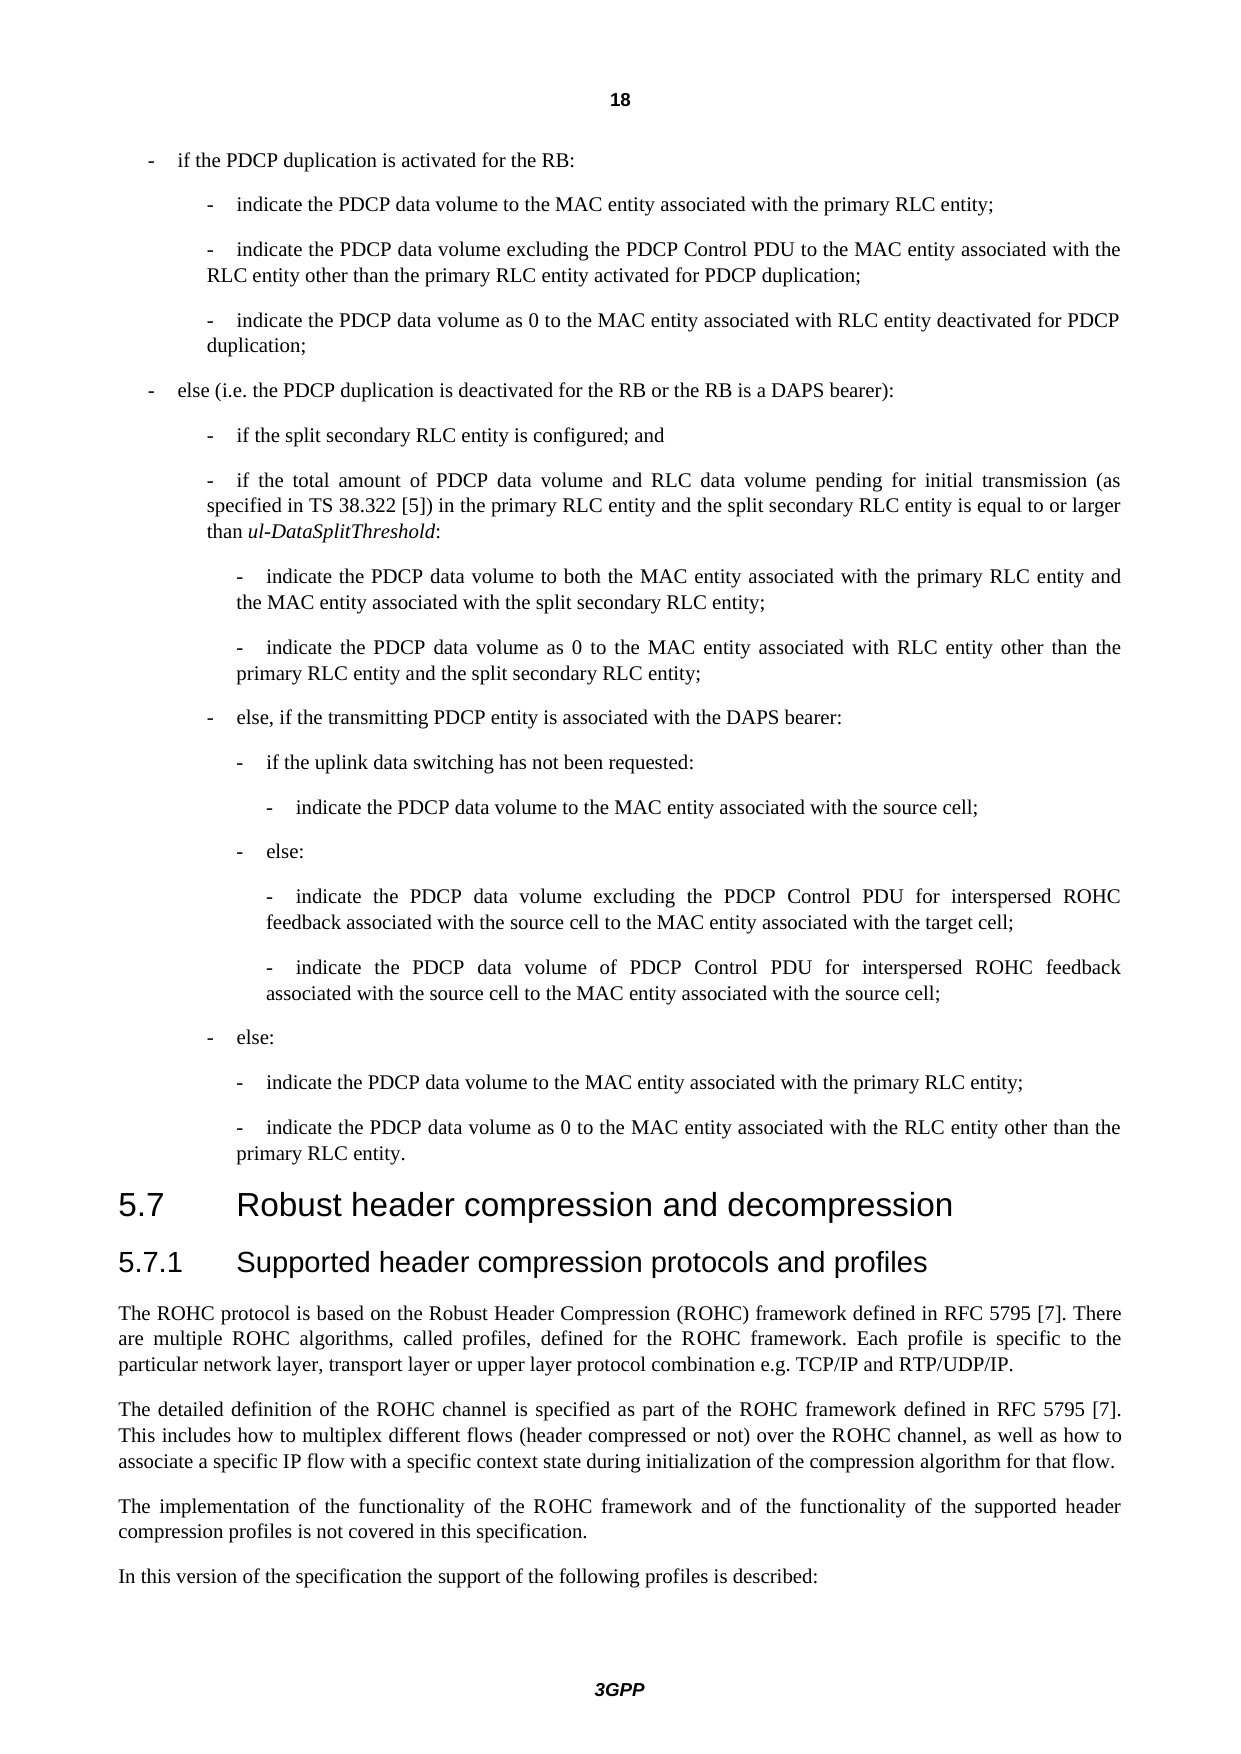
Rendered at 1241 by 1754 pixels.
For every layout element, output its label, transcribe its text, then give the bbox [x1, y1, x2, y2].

text - if the PDCP duplication is activated for the RB: [148, 147, 1122, 172]
text In this version of the specification the support of the following profiles is described: [118, 1564, 1122, 1588]
subtitle 5.7 Robust header compression and decompression [118, 1185, 1122, 1224]
text - else, if the transmitting PDCP entity is associated with the DAPS bearer: [207, 705, 1122, 729]
text - else: [207, 1025, 1122, 1049]
text The detailed definition of the ROHC channel is specified as part of the ROHC framework defined in RFC 5795 [7]. This includes how to multiplex different flows (header compressed or not) over the ROHC channel, as well as how to associate a specific IP flow with a specific context state during initialization of the compression algorithm for that flow. [118, 1397, 1122, 1473]
text - indicate the PDCP data volume excluding the PDCP Control PDU to the MAC entity associated with the RLC entity other than the primary RLC entity activated for PDCP duplication; [207, 237, 1122, 287]
text - indicate the PDCP data volume as 0 to the MAC entity associated with RLC entity deactivated for PDCP duplication; [207, 307, 1122, 357]
text - if the total amount of PDCP data volume and RLC data volume pending for initial transmission (as specified in TS 38.322 [5]) in the primary RLC entity and the split secondary RLC entity is equal to or larger than ul-DataSplitThreshold: [207, 467, 1122, 543]
text - indicate the PDCP data volume to both the MAC entity associated with the primary RLC entity and the MAC entity associated with the split secondary RLC entity; [236, 564, 1122, 614]
text - if the split secondary RLC entity is configured; and [207, 423, 1122, 447]
text The ROHC protocol is based on the Robust Header Compression (ROHC) framework defined in RFC 5795 [7]. There are multiple ROHC algorithms, called profiles, defined for the ROHC framework. Each profile is specific to the particular network layer, transport layer or upper layer protocol combination e.g. TCP/IP and RTP/UDP/IP. [118, 1300, 1122, 1376]
text - else: [236, 839, 1122, 863]
text - indicate the PDCP data volume of PDCP Control PDU for interspersed ROHC feedback associated with the source cell to the MAC entity associated with the source cell; [266, 955, 1122, 1005]
text - indicate the PDCP data volume to the MAC entity associated with the primary RLC entity; [236, 1070, 1122, 1094]
text - if the uplink data switching has not been requested: [236, 750, 1122, 774]
text The implementation of the functionality of the ROHC framework and of the functionality of the supported header compression profiles is not covered in this specification. [118, 1493, 1122, 1543]
text - indicate the PDCP data volume excluding the PDCP Control PDU for interspersed ROHC feedback associated with the source cell to the MAC entity associated with the target cell; [266, 884, 1122, 934]
text - indicate the PDCP data volume to the MAC entity associated with the source cell; [266, 795, 1122, 819]
text - else (i.e. the PDCP duplication is deactivated for the RB or the RB is a DAPS bearer): [148, 378, 1122, 402]
subtitle 5.7.1 Supported header compression protocols and profiles [118, 1246, 1122, 1279]
text - indicate the PDCP data volume as 0 to the MAC entity associated with RLC entity other than the primary RLC entity and the split secondary RLC entity; [236, 635, 1122, 685]
text - indicate the PDCP data volume as 0 to the MAC entity associated with the RLC entity other than the primary RLC entity. [236, 1115, 1122, 1165]
text - indicate the PDCP data volume to the MAC entity associated with the primary RLC entity; [207, 192, 1122, 216]
